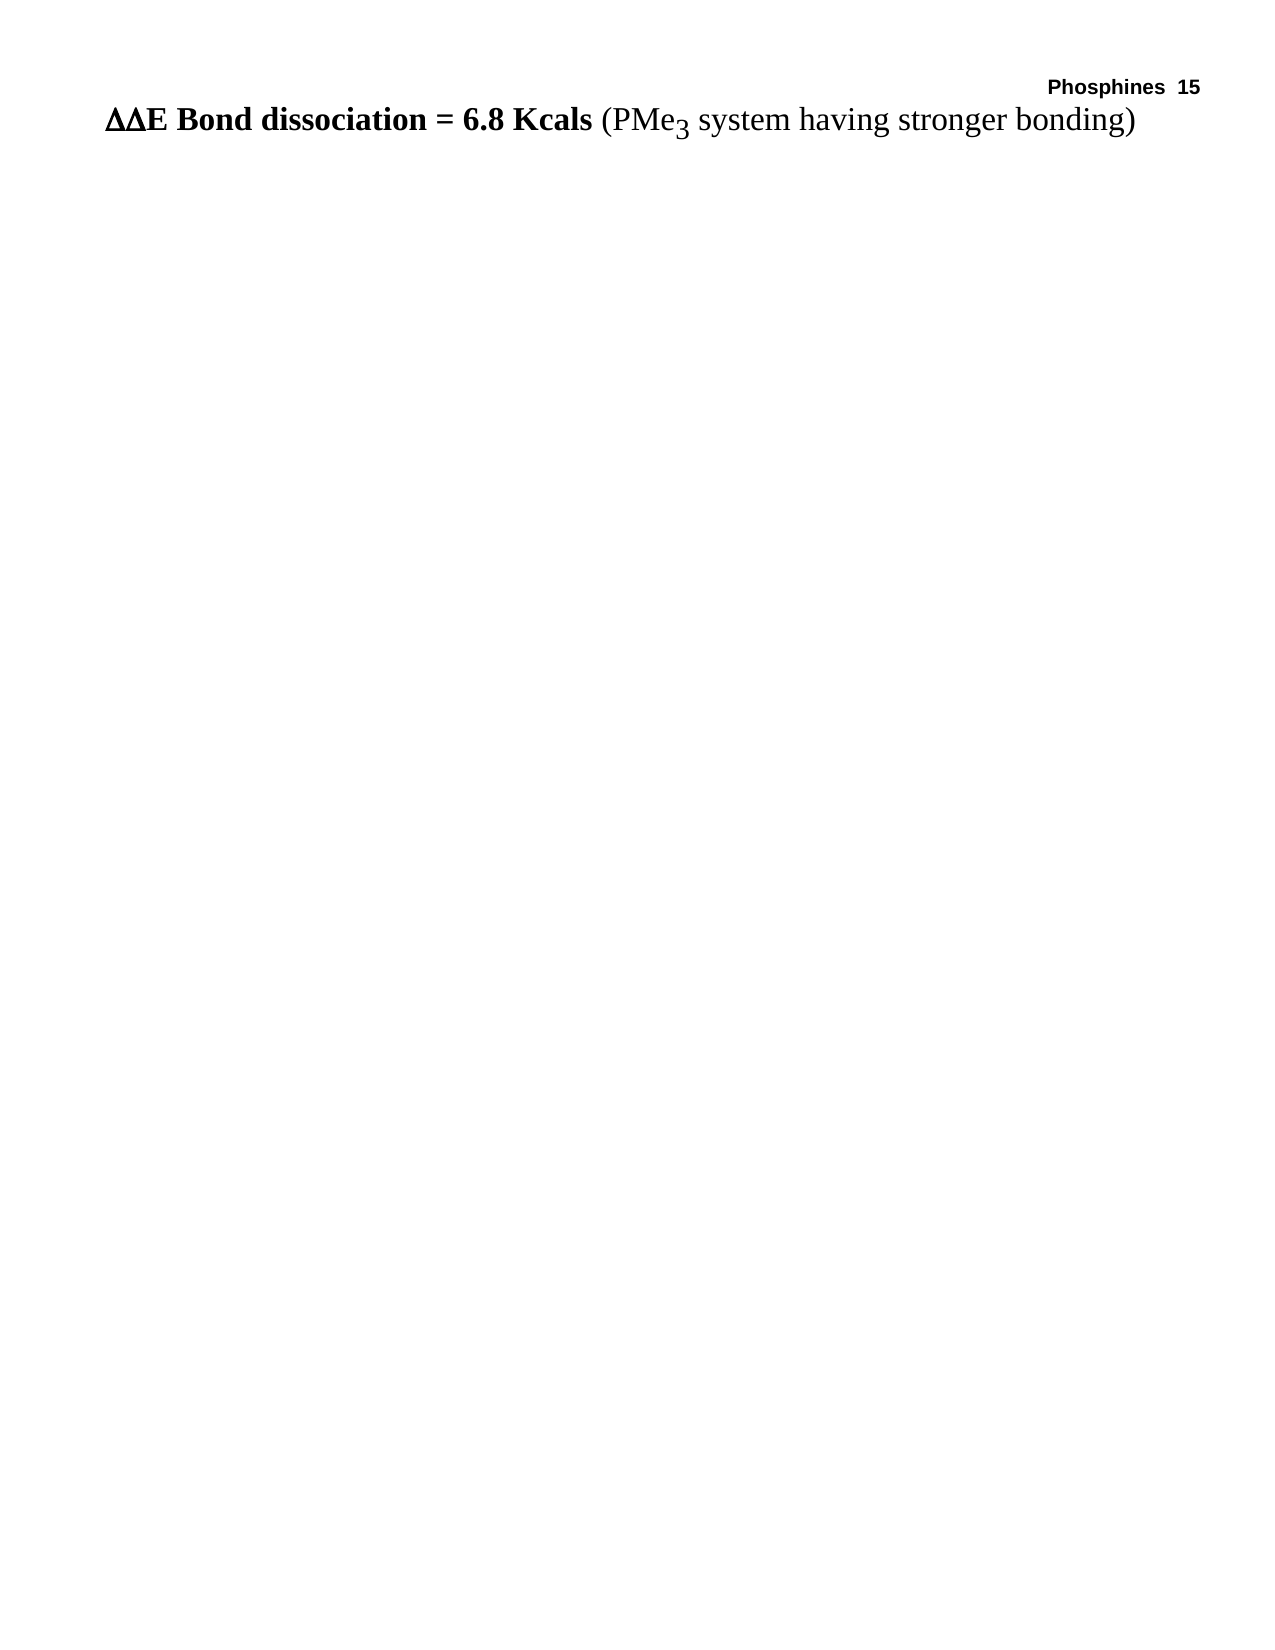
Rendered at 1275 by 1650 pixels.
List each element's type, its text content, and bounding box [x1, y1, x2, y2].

text E Bond dissociation = 6.8 Kcals (PMe3 system having stronger bonding) [105, 99, 1200, 146]
